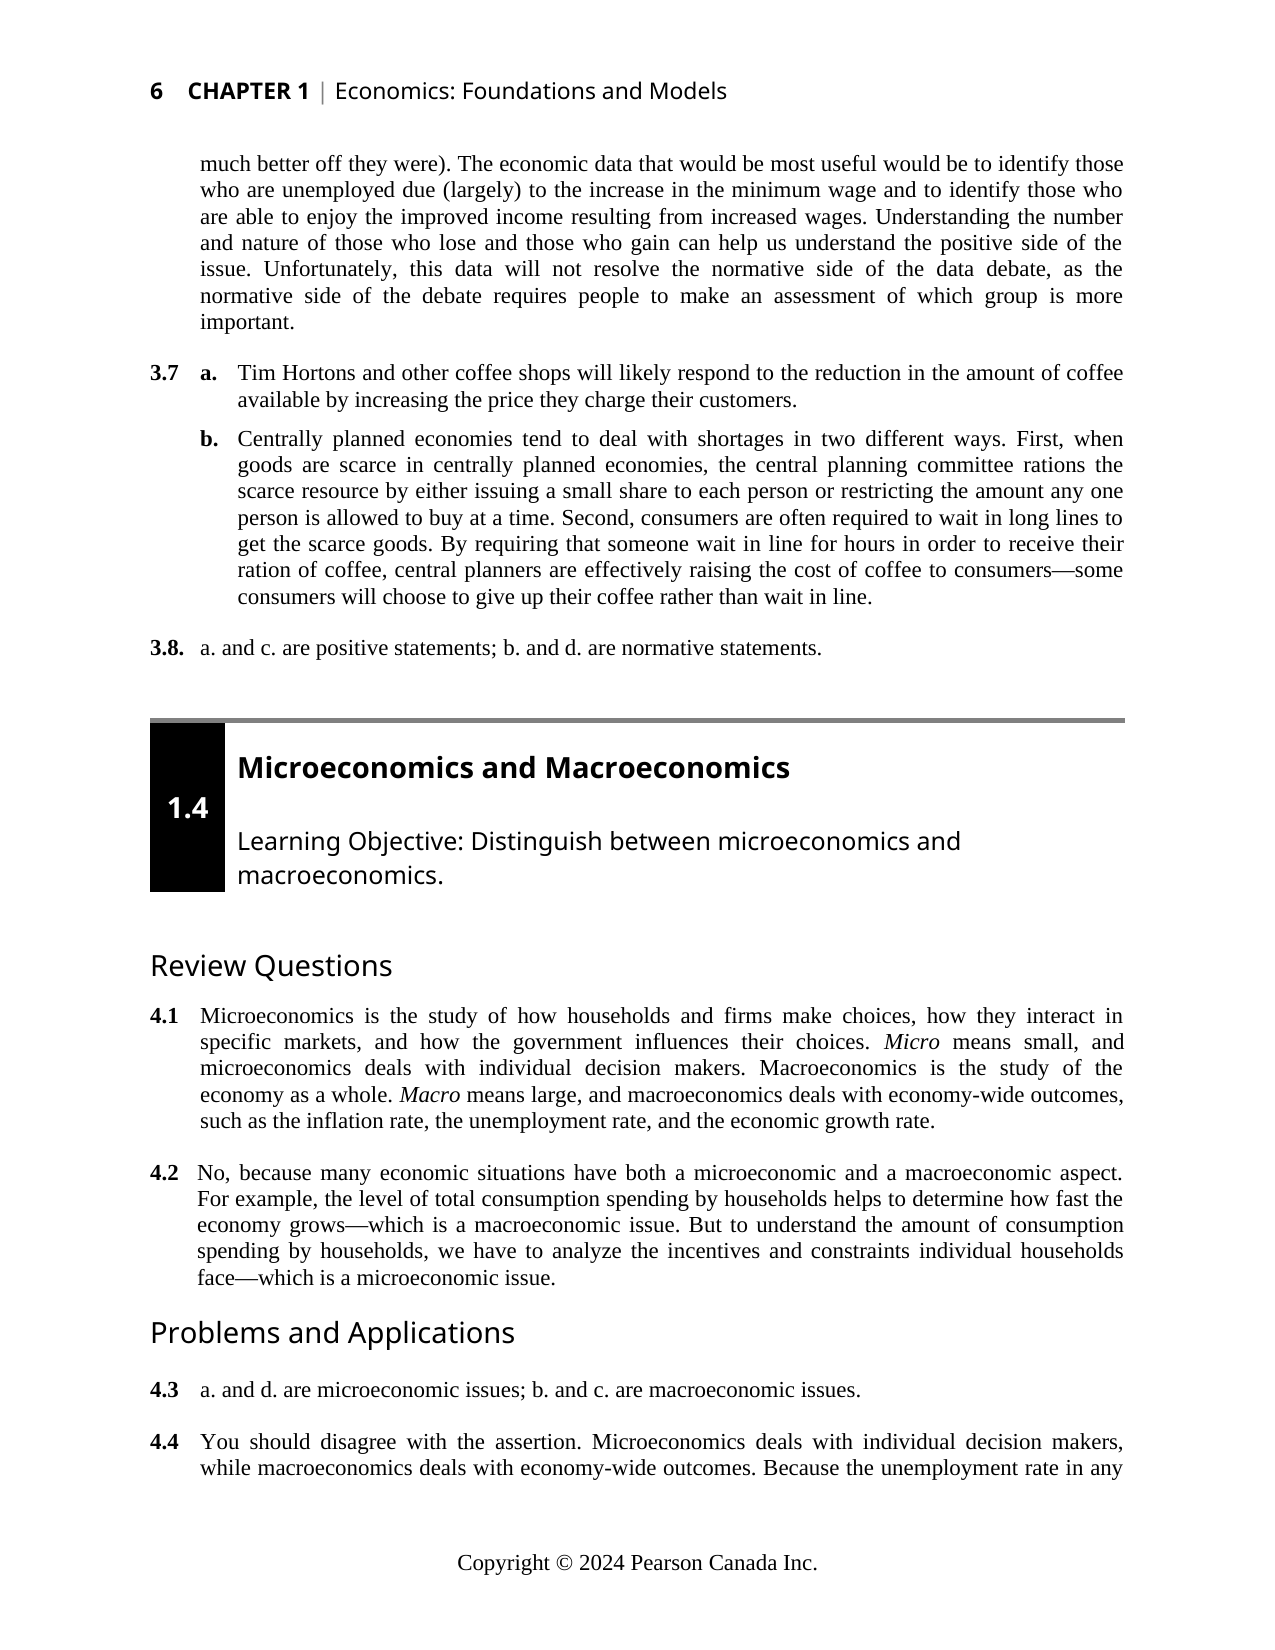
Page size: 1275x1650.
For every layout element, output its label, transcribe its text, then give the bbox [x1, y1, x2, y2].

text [150, 150, 1125, 334]
text 3.8. a. and c. are positive statements; b. and d. are normative statements. [150, 634, 1125, 661]
table_header 1.4 [150, 723, 225, 892]
text 3.7 a. Tim Hortons and other coffee shops will likely respond to the reduction in the amount of coffee available by increasing the price they charge their customers. [150, 359, 1125, 412]
text b. Centrally planned economies tend to deal with shortages in two different ways. First, when goods are scarce in centrally planned economies, the central planning committee rations the scarce resource by either issuing a small share to each person or restricting the amount any one person is allowed to buy at a time. Second, consumers are often required to wait in long lines to get the scarce goods. By requiring that someone wait in line for hours in order to receive their ration of coffee, central planners are effectively raising the cost of coffee to consumers—some consumers will choose to give up their coffee rather than wait in line. [200, 425, 1125, 609]
text 4.3 a. and d. are microeconomic issues; b. and c. are macroeconomic issues. [150, 1377, 1125, 1403]
text Problems and Applications [150, 1312, 1125, 1352]
text 4.1 Microeconomics is the study of how households and firms make choices, how they interact in specific markets, and how the government influences their choices. Micro means small, and microeconomics deals with individual decision makers. Macroeconomics is the study of the economy as a whole. Macro means large, and macroeconomics deals with economy-wide outcomes, such as the inflation rate, the unemployment rate, and the economic growth rate. [150, 1002, 1125, 1133]
table_cell Learning Objective: Distinguish between microeconomics and macroeconomics. [225, 790, 1125, 892]
table_header Microeconomics and Macroeconomics [225, 723, 1125, 789]
text 4.2 No, because many economic situations have both a microeconomic and a macroeconomic aspect. For example, the level of total consumption spending by households helps to determine how fast the economy grows—which is a macroeconomic issue. But to understand the amount of consumption spending by households, we have to analyze the incentives and constraints individual households face—which is a microeconomic issue. [150, 1158, 1125, 1290]
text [150, 1428, 1125, 1481]
text Review Questions [150, 945, 1125, 985]
